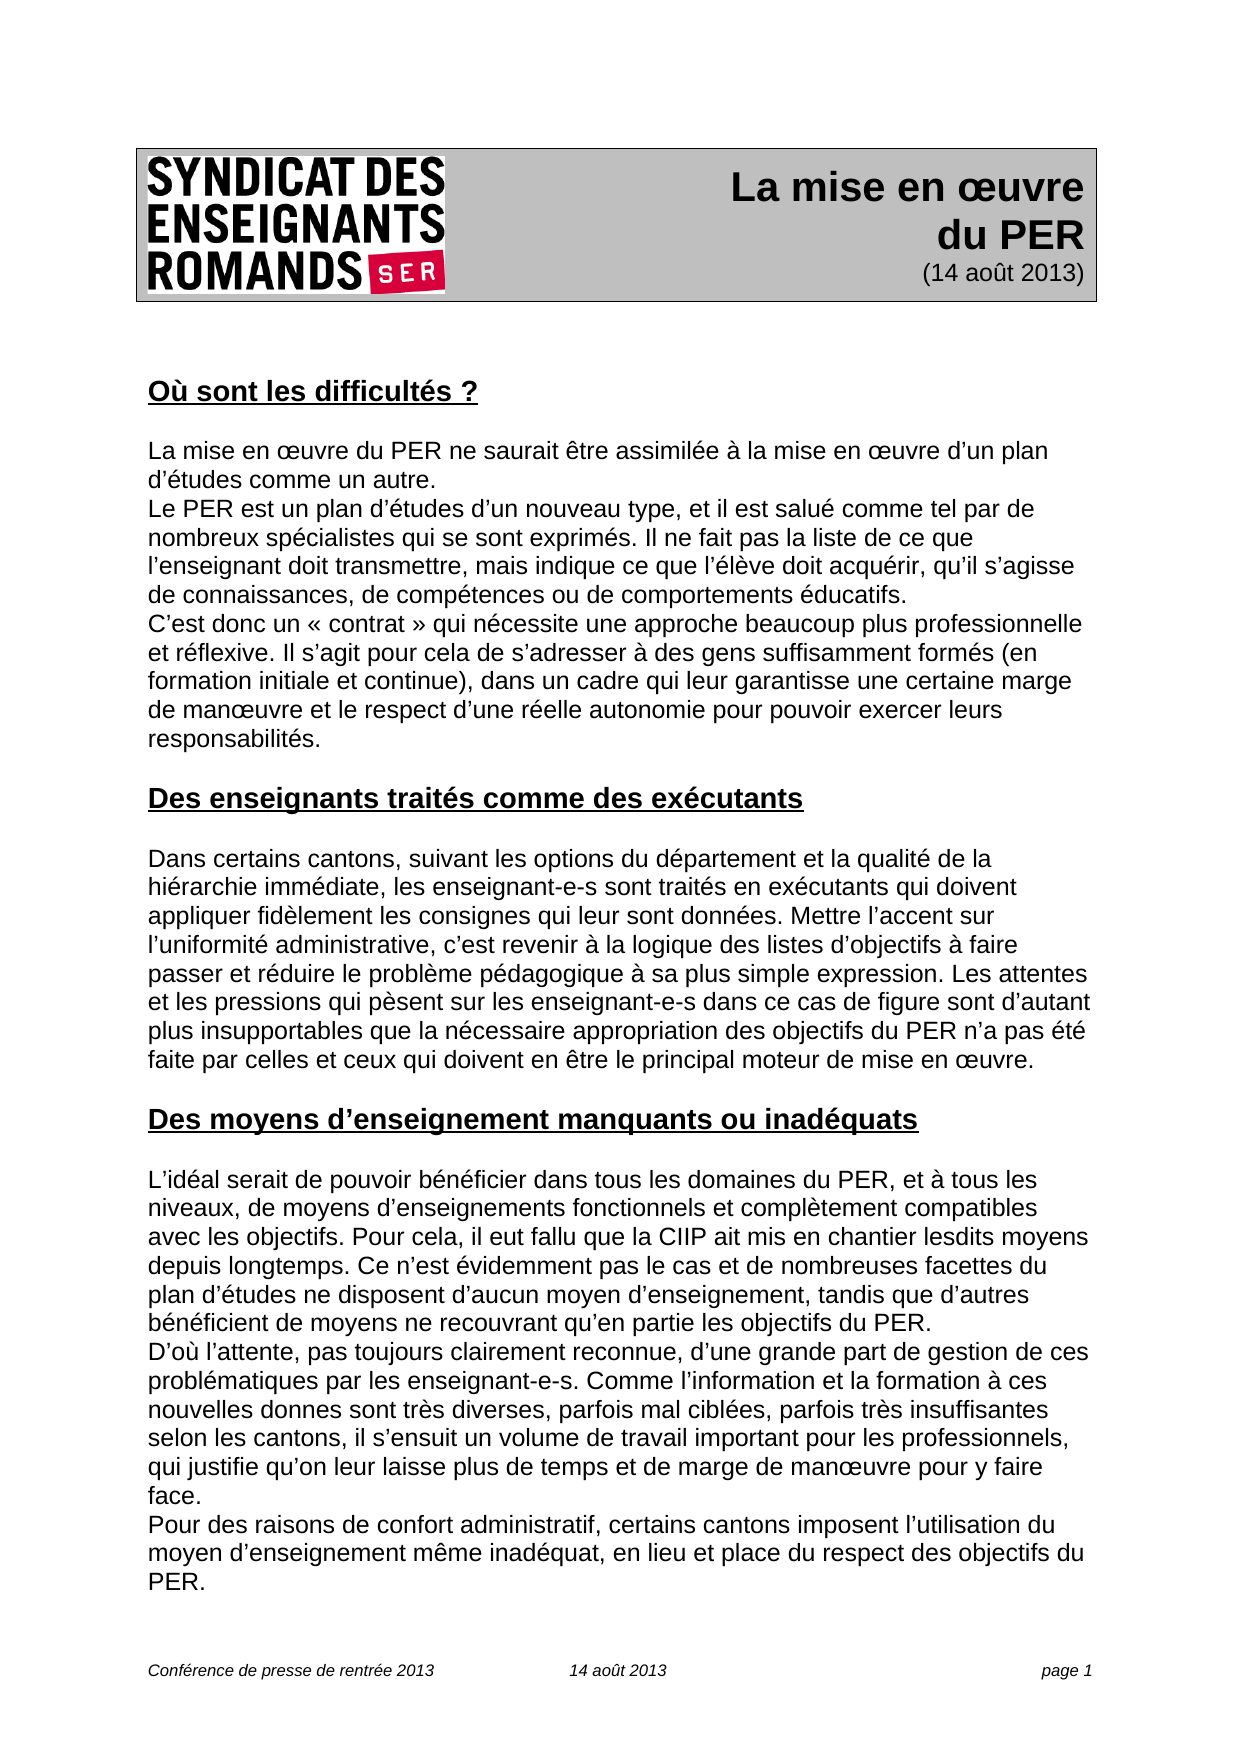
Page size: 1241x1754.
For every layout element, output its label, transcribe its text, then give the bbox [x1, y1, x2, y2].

text D’où l’attente, pas toujours clairement reconnue, d’une grande part de gestion de ces problématiques par les enseignant-e-s. Comme l’information et la formation à ces nouvelles donnes sont très diverses, parfois mal ciblées, parfois très insuffisantes selon les cantons, il s’ensuit un volume de travail important pour les professionnels, qui justifie qu’on leur laisse plus de temps et de marge de manœuvre pour y faire face. [148, 1337, 1093, 1510]
table_header [137, 149, 616, 301]
text Dans certains cantons, suivant les options du département et la qualité de la hiérarchie immédiate, les enseignant-e-s sont traités en exécutants qui doivent appliquer fidèlement les consignes qui leur sont données. Mettre l’accent sur l’uniformité administrative, c’est revenir à la logique des listes d’objectifs à faire passer et réduire le problème pédagogique à sa plus simple expression. Les attentes et les pressions qui pèsent sur les enseignant-e-s dans ce cas de figure sont d’autant plus insupportables que la nécessaire appropriation des objectifs du PER n’a pas été faite par celles et ceux qui doivent en être le principal moteur de mise en œuvre. [148, 844, 1093, 1074]
text Le PER est un plan d’études d’un nouveau type, et il est salué comme tel par de nombreux spécialistes qui se sont exprimés. Il ne fait pas la liste de ce que l’enseignant doit transmettre, mais indique ce que l’élève doit acquérir, qu’il s’agisse de connaissances, de compétences ou de comportements éducatifs. [148, 494, 1093, 609]
text Où sont les difficultés ? [148, 374, 1093, 408]
text La mise en œuvre du PER ne saurait être assimilée à la mise en œuvre d’un plan d’études comme un autre. [148, 436, 1093, 494]
text C’est donc un « contrat » qui nécessite une approche beaucoup plus professionnelle et réflexive. Il s’agit pour cela de s’adresser à des gens suffisamment formés (en formation initiale et continue), dans un cadre qui leur garantisse une certaine marge de manœuvre et le respect d’une réelle autonomie pour pouvoir exercer leurs responsabilités. [148, 609, 1093, 753]
text Des moyens d’enseignement manquants ou inadéquats [148, 1102, 1093, 1136]
text Pour des raisons de confort administratif, certains cantons imposent l’utilisation du moyen d’enseignement même inadéquat, en lieu et place du respect des objectifs du PER. [148, 1510, 1093, 1596]
table_header La mise en œuvre du PER (14 août 2013) [616, 149, 1096, 301]
text L’idéal serait de pouvoir bénéficier dans tous les domaines du PER, et à tous les niveaux, de moyens d’enseignements fonctionnels et complètement compatibles avec les objectifs. Pour cela, il eut fallu que la CIIP ait mis en chantier lesdits moyens depuis longtemps. Ce n’est évidemment pas le cas et de nombreuses facettes du plan d’études ne disposent d’aucun moyen d’enseignement, tandis que d’autres bénéficient de moyens ne recouvrant qu’en partie les objectifs du PER. [148, 1165, 1093, 1337]
text Des enseignants traités comme des exécutants [148, 781, 1093, 815]
